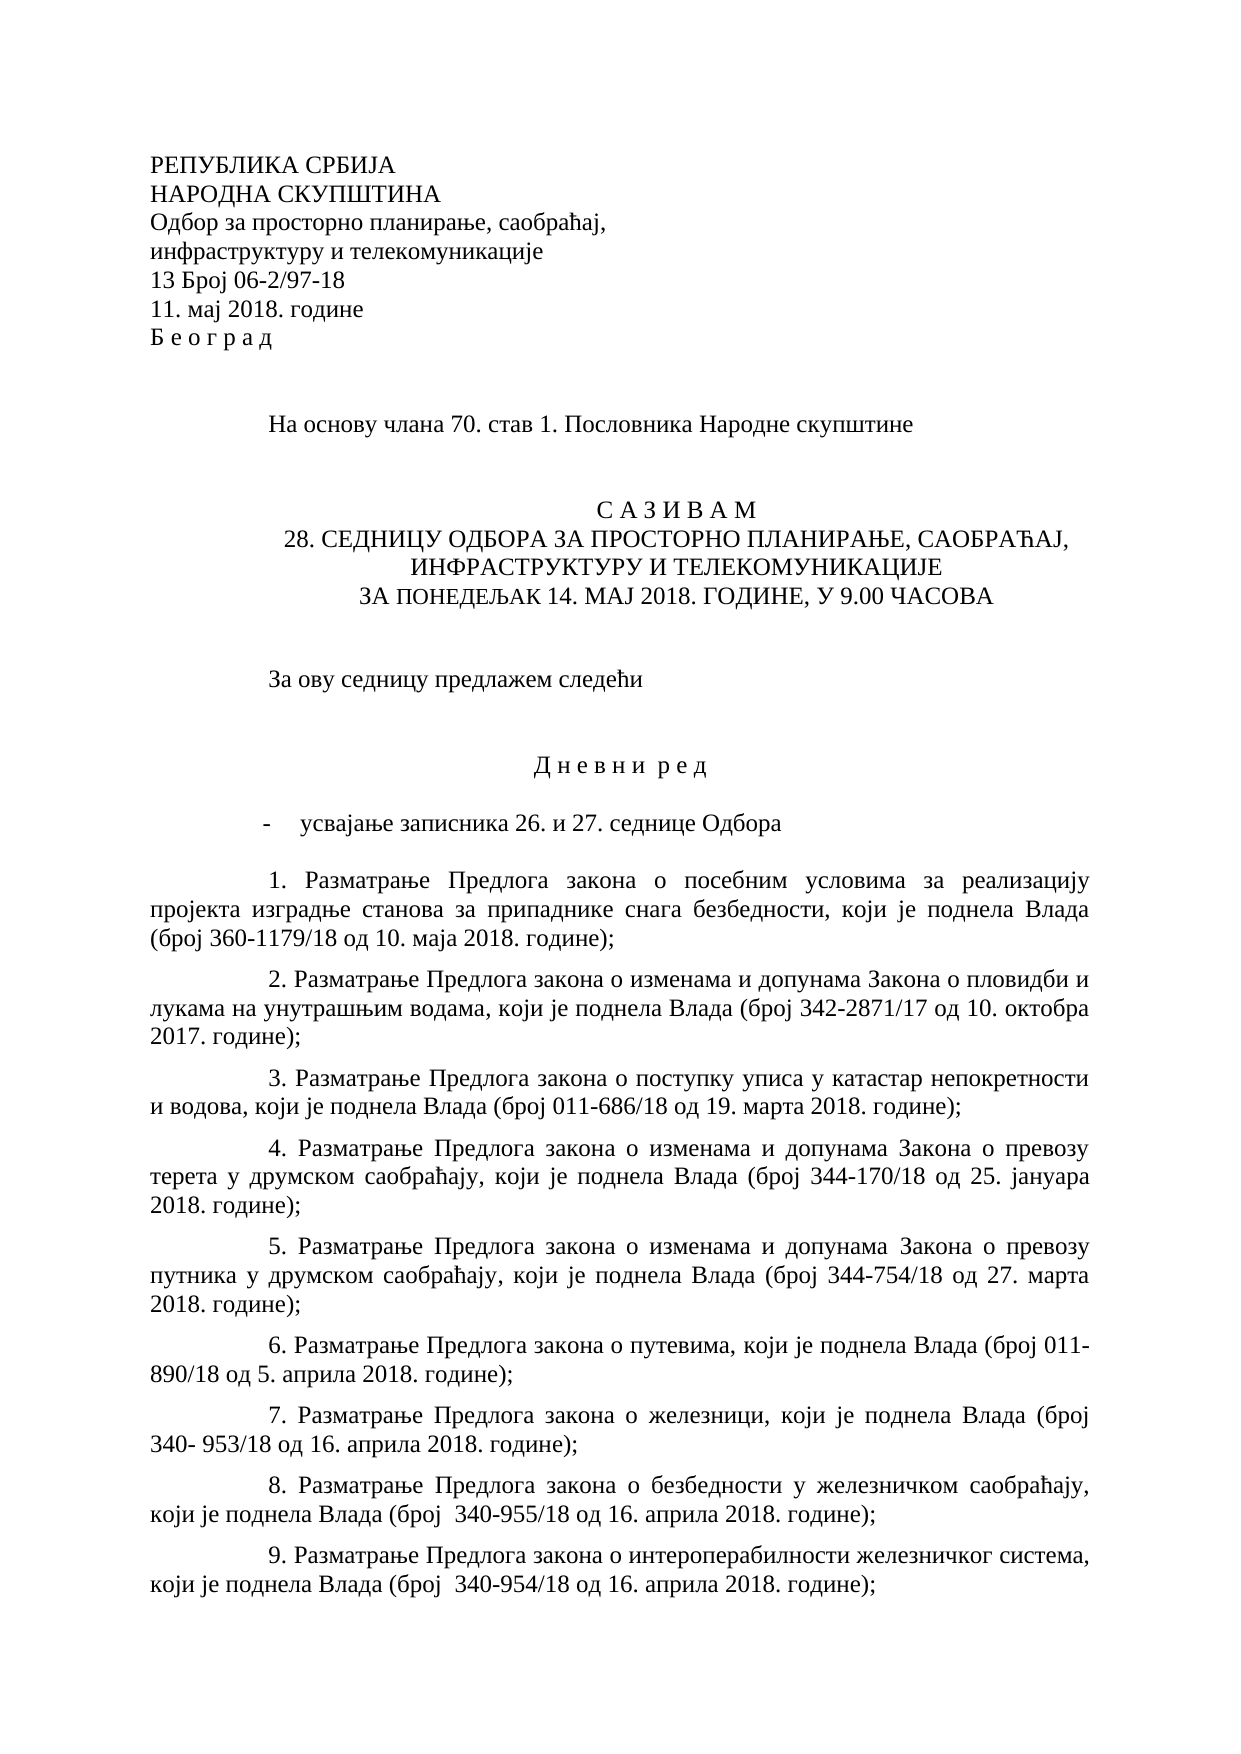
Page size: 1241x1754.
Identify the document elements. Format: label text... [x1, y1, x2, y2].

text 3. Разматрање Предлога закона о поступку уписа у катастар непокретности и водова, који је поднела Влада (број 011-686/18 од 19. марта 2018. године); [150, 1063, 1090, 1120]
text инфраструктуру и телекомуникације [150, 236, 1090, 265]
text На основу члана 70. став 1. Пословника Народне скупштине [150, 409, 1090, 437]
text Д н е в н и р е д [150, 750, 1090, 779]
text 11. мај 2018. године [150, 294, 1090, 322]
text 4. Разматрање Предлога закона о изменама и допунама Закона о превозу терета у друмском саобраћају, који је поднела Влада (број 344-170/18 од 25. јануара 2018. године); [150, 1133, 1090, 1219]
text 8. Разматрање Предлога закона о безбедности у железничком саобраћају, који је поднела Влада (број 340-955/18 од 16. априла 2018. године); [150, 1470, 1090, 1528]
text Одбор за просторно планирање, саобраћај, [150, 207, 1090, 236]
text 28. СЕДНИЦУ ОДБОРА ЗА ПРОСТОРНО ПЛАНИРАЊЕ, САОБРАЋАЈ, ИНФРАСТРУКТУРУ И ТЕЛЕКОМУНИКАЦИЈЕ [262, 524, 1090, 581]
text 2. Разматрање Предлога закона о изменама и допунама Закона о пловидби и лукама на унутрашњим водама, који је поднела Влада (број 342-2871/17 од 10. октобра 2017. године); [150, 964, 1090, 1050]
text 7. Разматрање Предлога закона о железници, који је поднела Влада (број 340- 953/18 од 16. априла 2018. године); [150, 1400, 1090, 1458]
text Б е о г р а д [150, 322, 1090, 351]
text РЕПУБЛИКА СРБИЈА [150, 150, 1090, 179]
text 1. Разматрање Предлога закона о посебним условима за реализацију пројекта изградње станова за припаднике снага безбедности, који је поднела Влада (број 360-1179/18 од 10. маја 2018. године); [150, 865, 1090, 951]
text С А З И В А М [262, 495, 1090, 524]
text 5. Разматрање Предлога закона о изменама и допунама Закона о превозу путника у друмском саобраћају, који је поднела Влада (број 344-754/18 од 27. марта 2018. године); [150, 1231, 1090, 1318]
text 6. Разматрање Предлога закона о путевима, који је поднела Влада (број 011-890/18 од 5. априла 2018. године); [150, 1330, 1090, 1388]
text 9. Разматрање Предлога закона о интероперабилности железничког система, који је поднела Влада (број 340-954/18 од 16. априла 2018. године); [150, 1540, 1090, 1598]
text 13 Број 06-2/97-18 [150, 265, 1090, 294]
list усвајање записника 26. и 27. седнице Одбора [262, 808, 1090, 836]
text НАРОДНА СКУПШТИНА [150, 179, 1090, 207]
text За ову седницу предлажем следећи [150, 664, 1090, 693]
list ЗА ПОНЕДЕЉАК 14. МАЈ 2018. ГОДИНЕ, У 9.00 ЧАСОВА [262, 581, 1090, 610]
